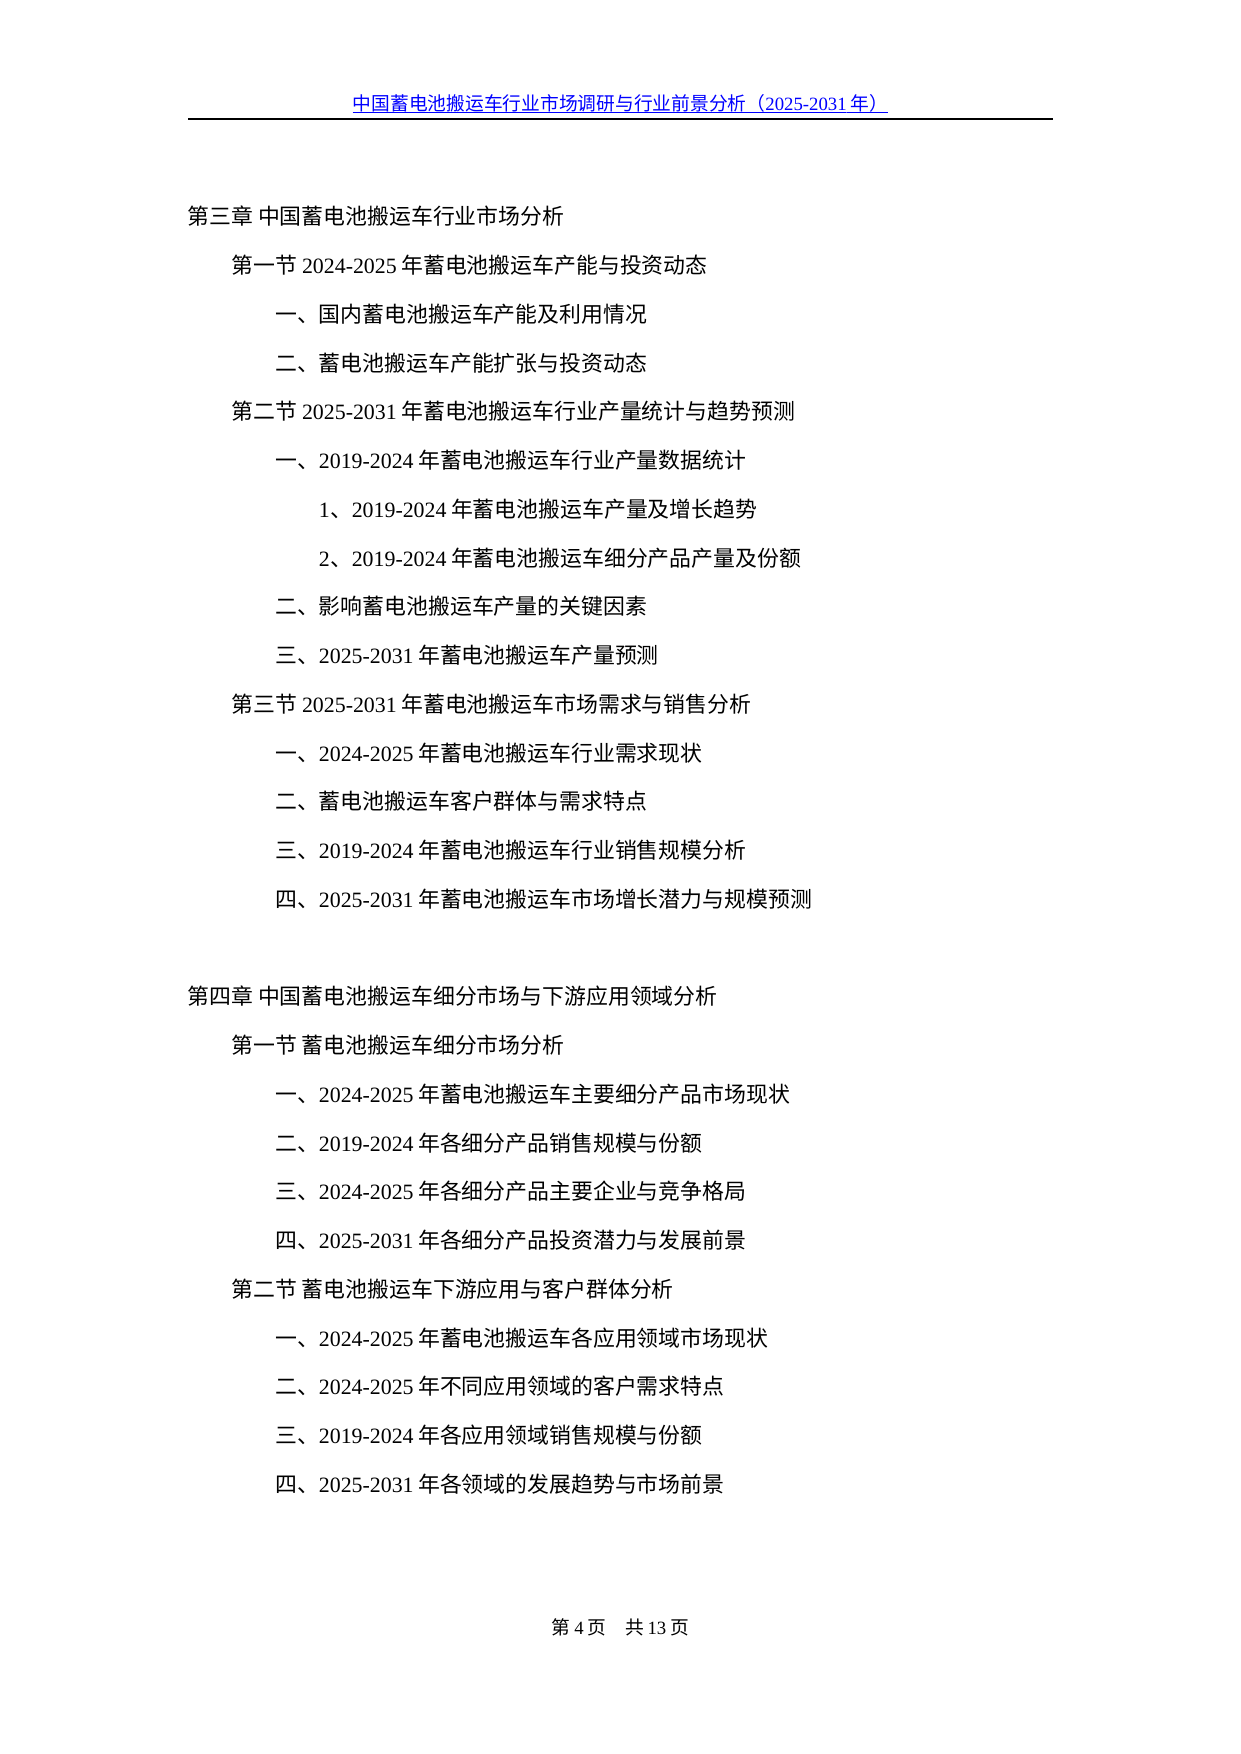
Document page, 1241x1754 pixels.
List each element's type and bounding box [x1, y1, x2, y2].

text [187, 150, 1053, 1499]
